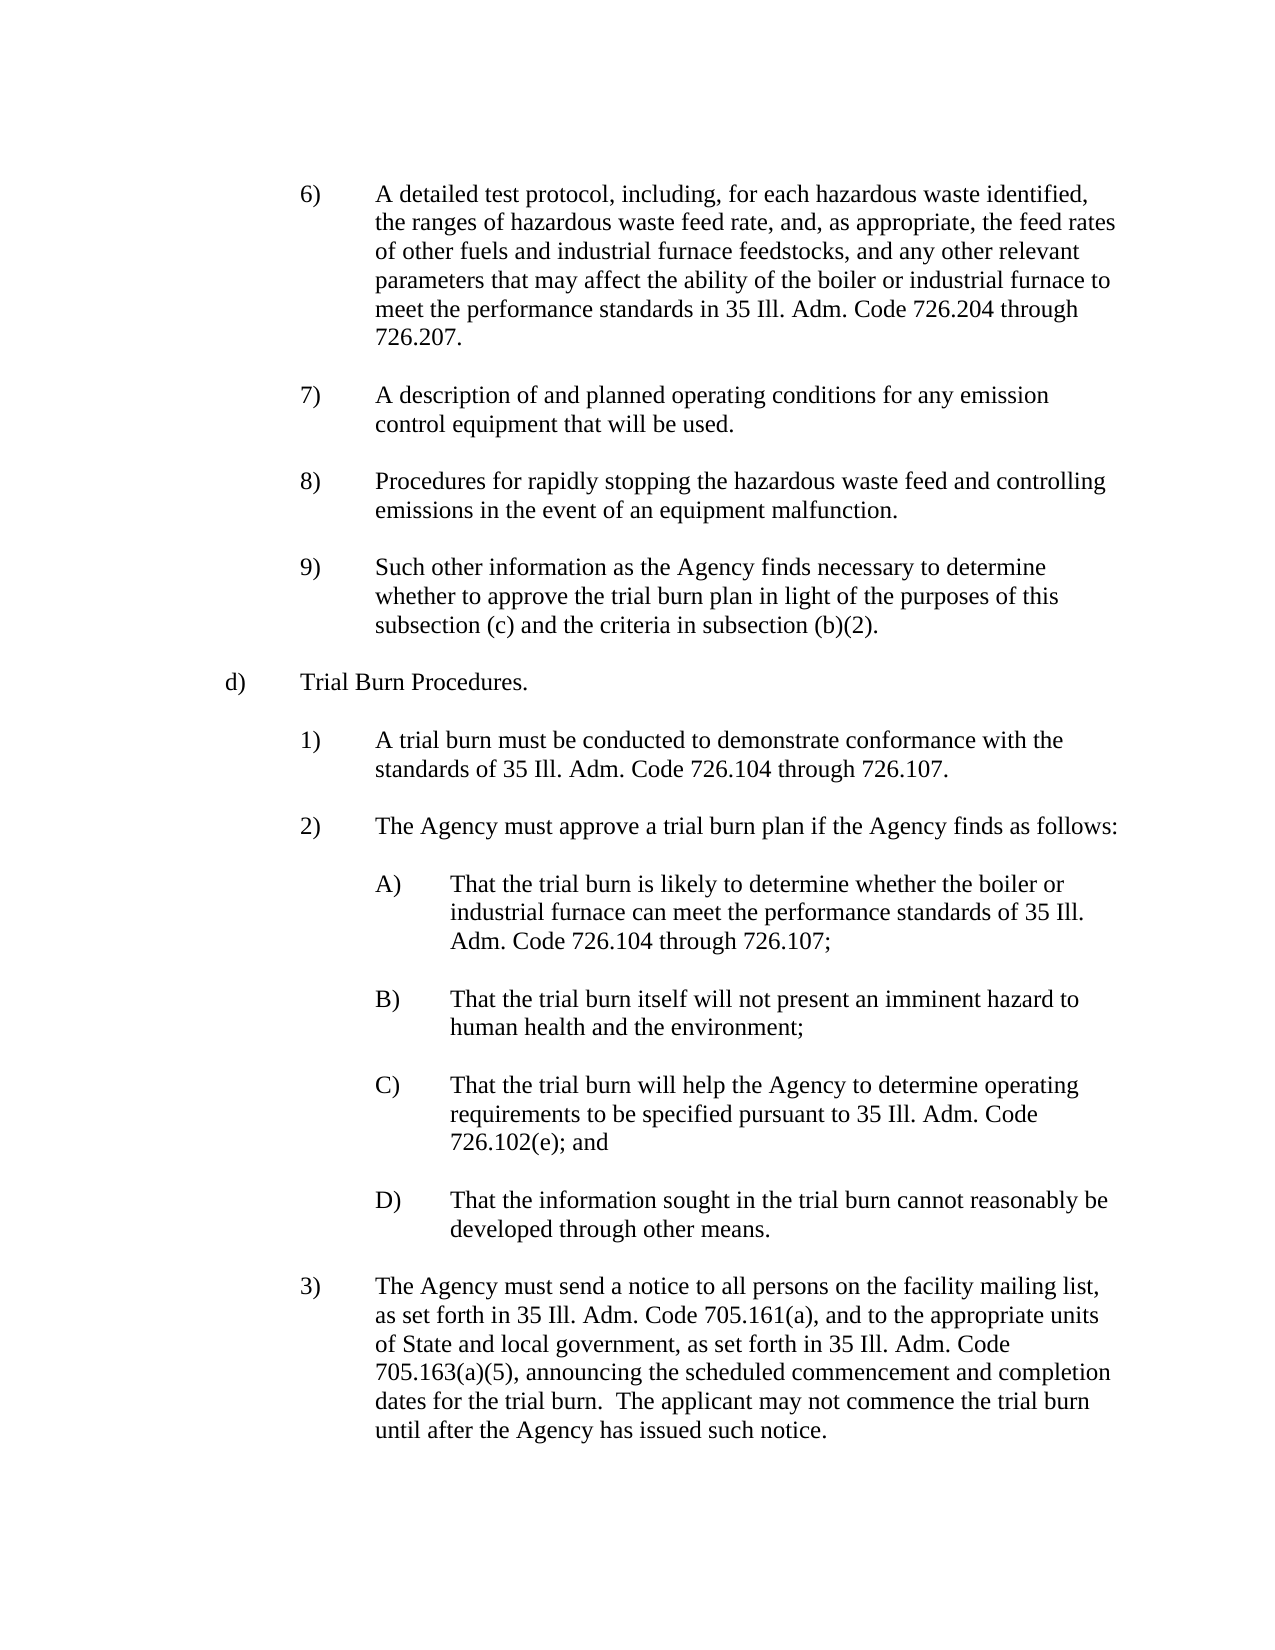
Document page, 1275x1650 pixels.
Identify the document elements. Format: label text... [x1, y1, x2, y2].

text 2) The Agency must approve a trial burn plan if the Agency finds as follows: [300, 811, 1125, 840]
text C) That the trial burn will help the Agency to determine operating requirements to be specified pursuant to 35 Ill. Adm. Code 726.102(e); and [375, 1070, 1125, 1156]
text 3) The Agency must send a notice to all persons on the facility mailing list, as set forth in 35 Ill. Adm. Code 705.161(a), and to the appropriate units of State and local government, as set forth in 35 Ill. Adm. Code 705.163(a)(5), announcing the scheduled commencement and completion dates for the trial burn. The applicant may not commence the trial burn until after the Agency has issued such notice. [300, 1271, 1125, 1444]
text B) That the trial burn itself will not present an imminent hazard to human health and the environment; [375, 984, 1125, 1041]
text 1) A trial burn must be conducted to demonstrate conformance with the standards of 35 Adm. Code 726.104 through 726.107. [300, 725, 1125, 782]
text 6) A detailed test protocol, including, for each hazardous waste identified, the ranges of hazardous waste feed rate, and, as appropriate, the feed rates of other fuels and industrial furnace feedstocks, and any other relevant parameters that may affect the ability of the boiler or industrial furnace to meet the performance standards in 35 Ill. Adm. Code 726.204 through 726.207. [300, 179, 1125, 351]
text d) Trial Burn Procedures. [150, 667, 1125, 696]
text A) That the trial burn is likely to determine whether the boiler or industrial furnace can meet the performance standards of 35 Ill. Adm. Code 726.104 through 726.107; [375, 869, 1125, 955]
text D) That the information sought in the trial burn cannot reasonably be developed through other means. [375, 1185, 1125, 1242]
text 9) Such other information as the Agency finds necessary to determine whether to approve the trial burn plan in light of the purposes of this subsection (c) and the criteria in subsection (b)(2). [300, 552, 1125, 639]
text 7) A description of and planned operating conditions for any emission control equipment that will be used. [300, 380, 1125, 437]
text 8) Procedures for rapidly stopping the hazardous waste feed and controlling emissions in the event of an equipment malfunction. [300, 466, 1125, 524]
